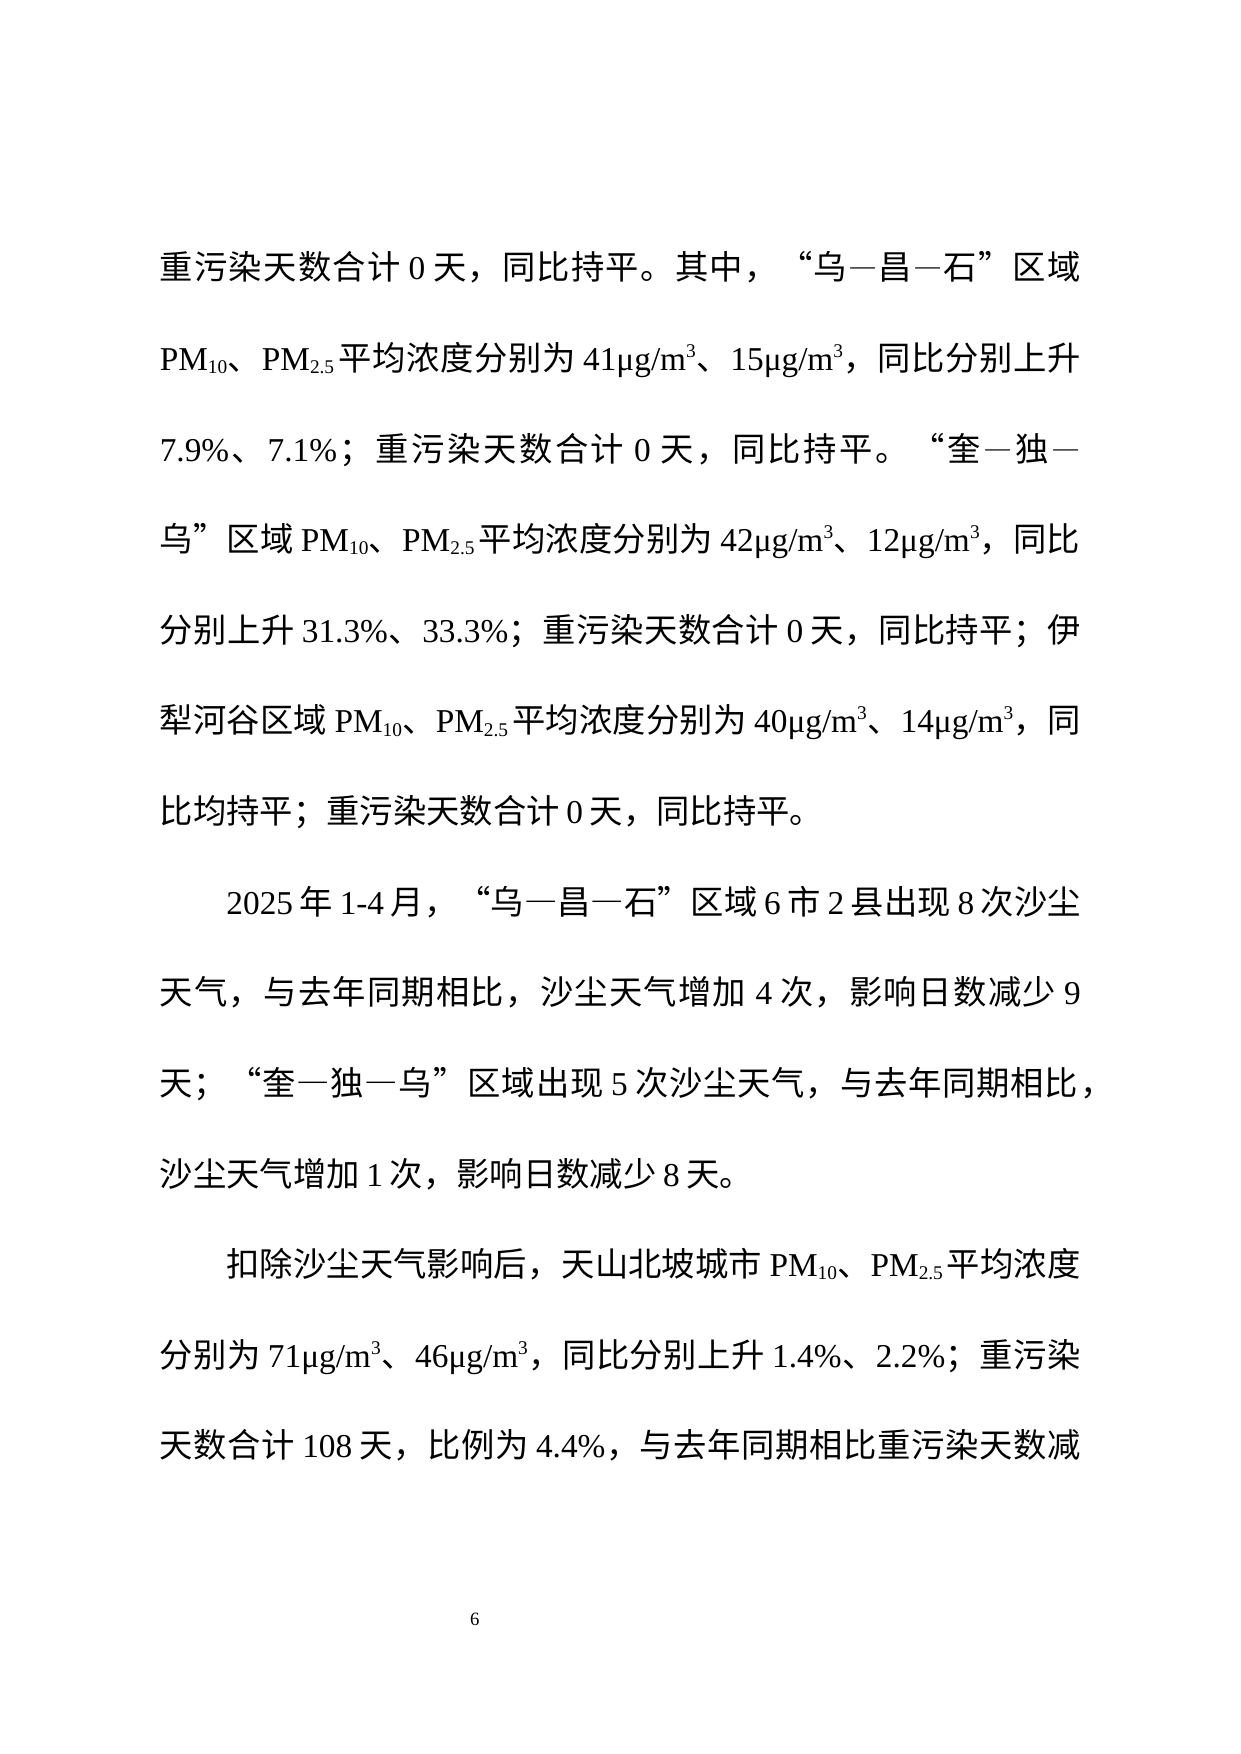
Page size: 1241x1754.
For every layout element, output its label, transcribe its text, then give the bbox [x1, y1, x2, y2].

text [159, 1217, 1081, 1489]
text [159, 220, 1081, 854]
text 2025年1-4月，“乌—昌—石”区域6市2县出现8次沙尘天气，与去年同期相比，沙尘天气增加4次，影响日数减少9天；“奎—独—乌”区域出现5次沙尘天气，与去年同期相比，沙尘天气增加1次，影响日数减少8天。 [159, 854, 1081, 1217]
